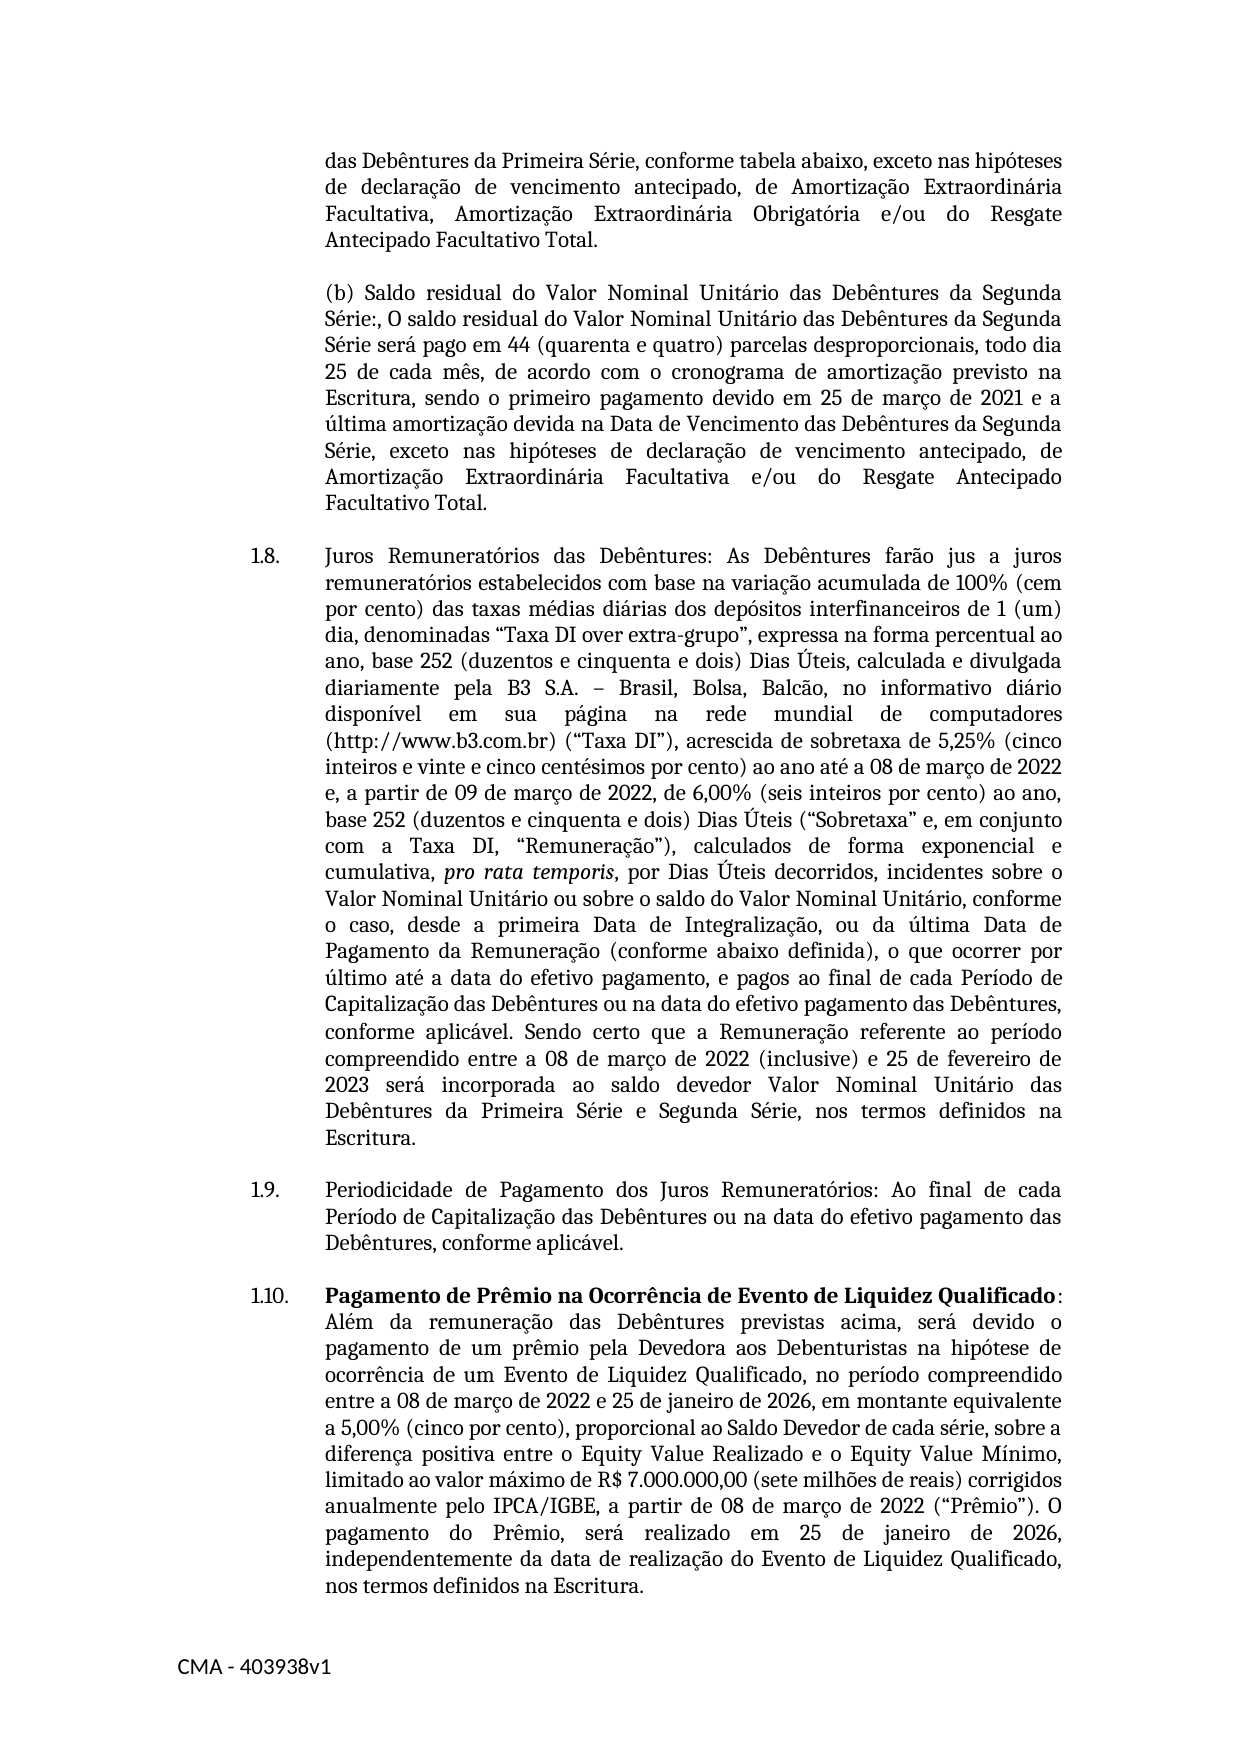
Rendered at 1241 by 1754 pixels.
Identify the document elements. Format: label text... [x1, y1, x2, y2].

list Pagamento de Prêmio na Ocorrência de Evento de Liquidez Qualificado: Além da remuneração das Debêntures previstas acima, será devido o pagamento de um prêmio pela Devedora aos Debenturistas na hipótese de ocorrência de um Evento de Liquidez Qualificado, no período compreendido entre a 08 de março de 2022 e 25 de janeiro de 2026, em montante equivalente a 5,00% (cinco por cento), proporcional ao Saldo Devedor de cada série, sobre a diferença positiva entre o Equity Value Realizado e o Equity Value Mínimo, limitado ao valor máximo de R$ 7.000.000,00 (sete milhões de reais) corrigidos anualmente pelo IPCA/IGBE, a partir de 08 de março de 2022 (“Prêmio”). O pagamento do Prêmio, será realizado em 25 de janeiro de 2026, independentemente da data de realização do Evento de Liquidez Qualificado, nos termos definidos na Escritura. [251, 1282, 1063, 1599]
list Periodicidade de Pagamento dos Juros Remuneratórios: Ao final de cada Período de Capitalização das Debêntures ou na data do efetivo pagamento das Debêntures, conforme aplicável. [251, 1177, 1063, 1256]
list Juros Remuneratórios das Debêntures: As Debêntures farão jus a juros remuneratórios estabelecidos com base na variação acumulada de 100% (cem por cento) das taxas médias diárias dos depósitos interfinanceiros de 1 (um) dia, denominadas “Taxa DI over extra-grupo”, expressa na forma percentual ao ano, base 252 (duzentos e cinquenta e dois) Dias Úteis, calculada e divulgada diariamente pela B3 S.A. – Brasil, Bolsa, Balcão, no informativo diário disponível em sua página na rede mundial de computadores (http://www.b3.com.br) (“Taxa DI”), acrescida de sobretaxa de 5,25% (cinco inteiros e vinte e cinco centésimos por cento) ao ano até a 08 de março de 2022 e, a partir de 09 de março de 2022, de 6,00% (seis inteiros por cento) ao ano, base 252 (duzentos e cinquenta e dois) Dias Úteis (“Sobretaxa” e, em conjunto com a Taxa DI, “Remuneração”), calculados de forma exponencial e cumulativa, pro rata temporis, por Dias Úteis decorridos, incidentes sobre o Valor Nominal Unitário ou sobre o saldo do Valor Nominal Unitário, conforme o caso, desde a primeira Data de Integralização, ou da última Data de Pagamento da Remuneração (conforme abaixo definida), o que ocorrer por último até a data do efetivo pagamento, e pagos ao final de cada Período de Capitalização das Debêntures ou na data do efetivo pagamento das Debêntures, conforme aplicável. Sendo certo que a Remuneração referente ao período compreendido entre a 08 de março de 2022 (inclusive) e 25 de fevereiro de 2023 será incorporada ao saldo devedor Valor Nominal Unitário das Debêntures da Primeira Série e Segunda Série, nos termos definidos na Escritura. [251, 543, 1063, 1151]
list (b) Saldo residual do Valor Nominal Unitário das Debêntures da Segunda Série:, O saldo residual do Valor Nominal Unitário das Debêntures da Segunda Série será pago em 44 (quarenta e quatro) parcelas desproporcionais, todo dia 25 de cada mês, de acordo com o cronograma de amortização previsto na Escritura, sendo o primeiro pagamento devido em 25 de março de 2021 e a última amortização devida na Data de Vencimento das Debêntures da Segunda Série, exceto nas hipóteses de declaração de vencimento antecipado, de Amortização Extraordinária Facultativa e/ou do Resgate Antecipado Facultativo Total. [325, 279, 1063, 517]
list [325, 148, 1063, 253]
